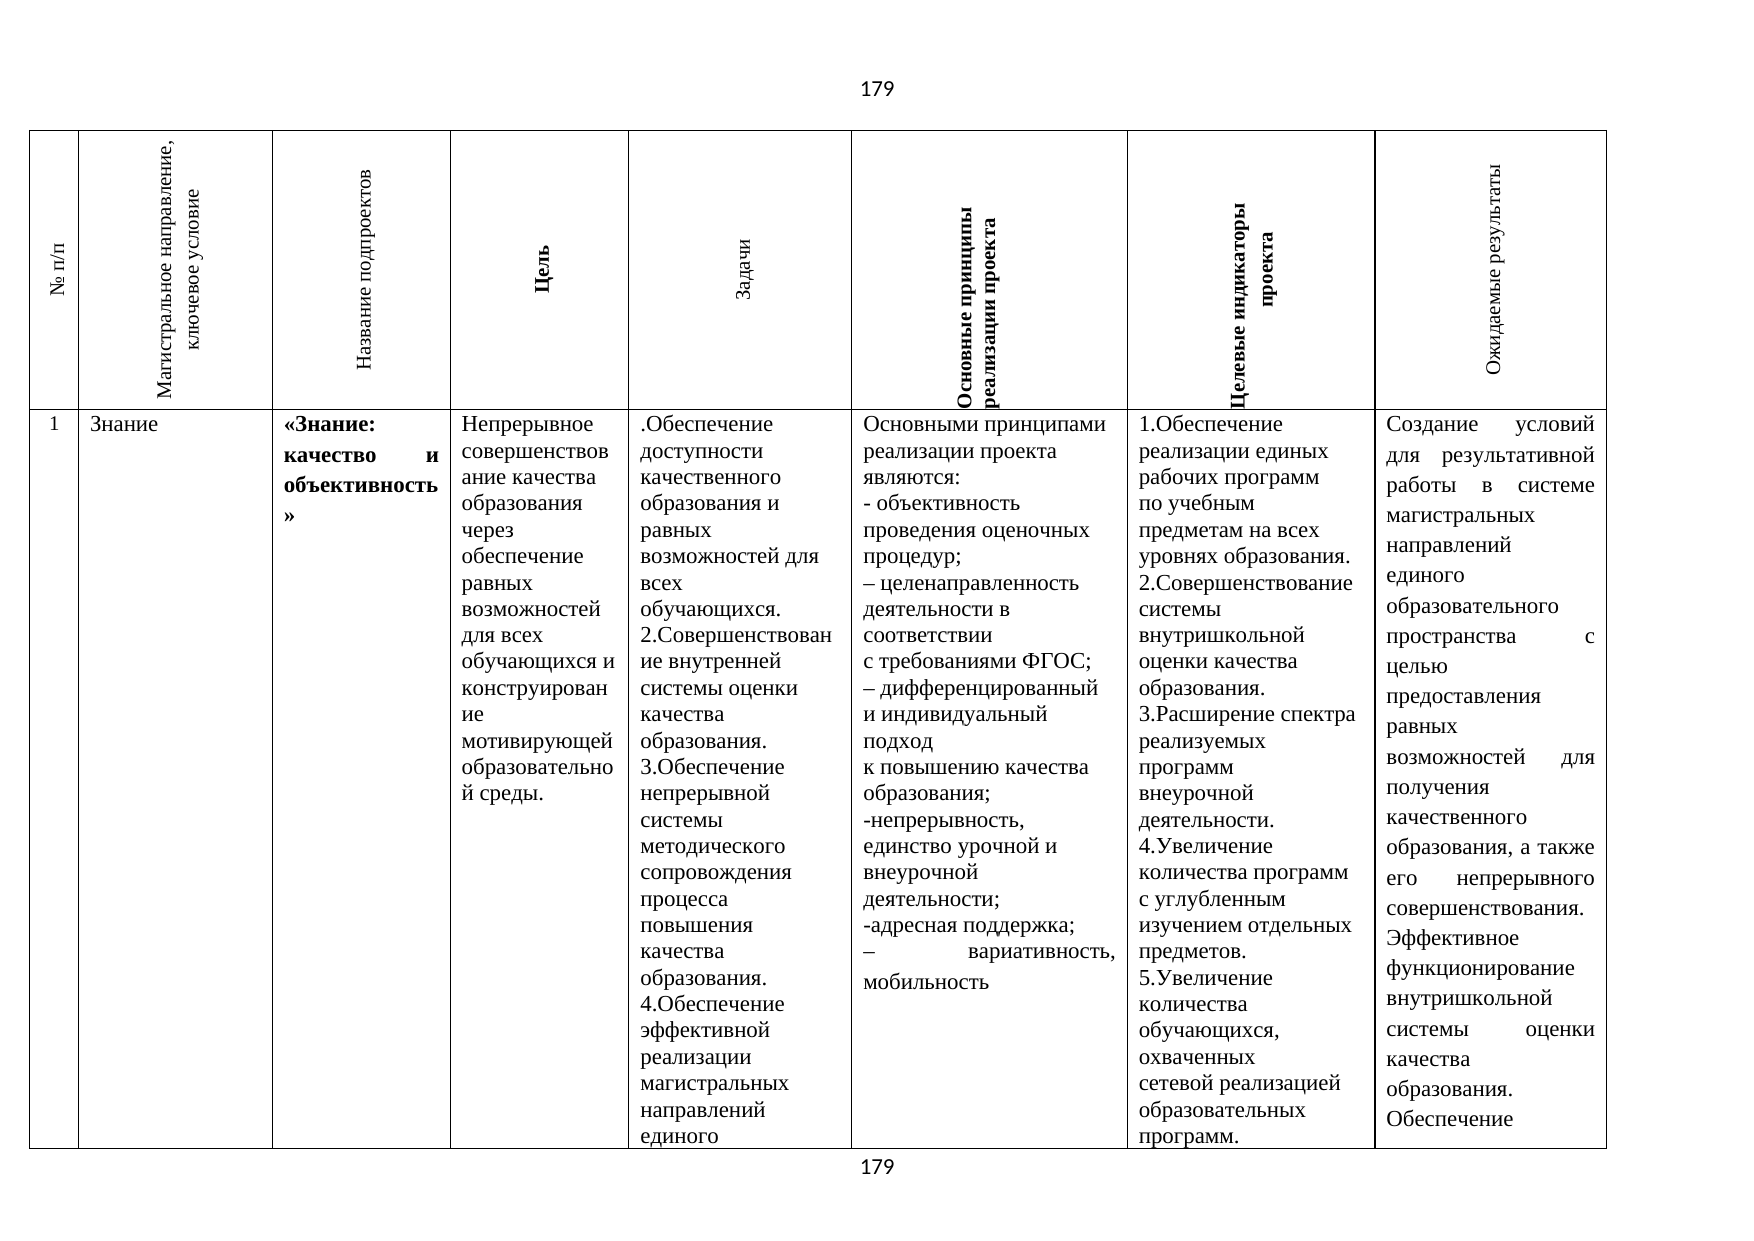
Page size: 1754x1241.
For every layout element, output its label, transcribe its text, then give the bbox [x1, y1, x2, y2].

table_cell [1128, 410, 1374, 1148]
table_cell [629, 410, 851, 1148]
table_header Задачи [629, 131, 851, 409]
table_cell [451, 410, 628, 1148]
table_header Основные принципы реализации проекта [852, 131, 1127, 409]
table_header Ожидаемые результаты [1376, 131, 1606, 409]
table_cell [852, 410, 1127, 1148]
table_cell Знание [79, 410, 272, 1148]
table_header Цель [451, 131, 628, 409]
table_header Магистральное направление, ключевое условие [79, 131, 272, 409]
table_header Название подпроектов [273, 131, 450, 409]
table_header Целевые индикаторы проекта [1128, 131, 1374, 409]
table_cell 1 [30, 410, 78, 1148]
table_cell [273, 410, 450, 1148]
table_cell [1376, 410, 1606, 1148]
table_header № п/п [30, 131, 78, 409]
